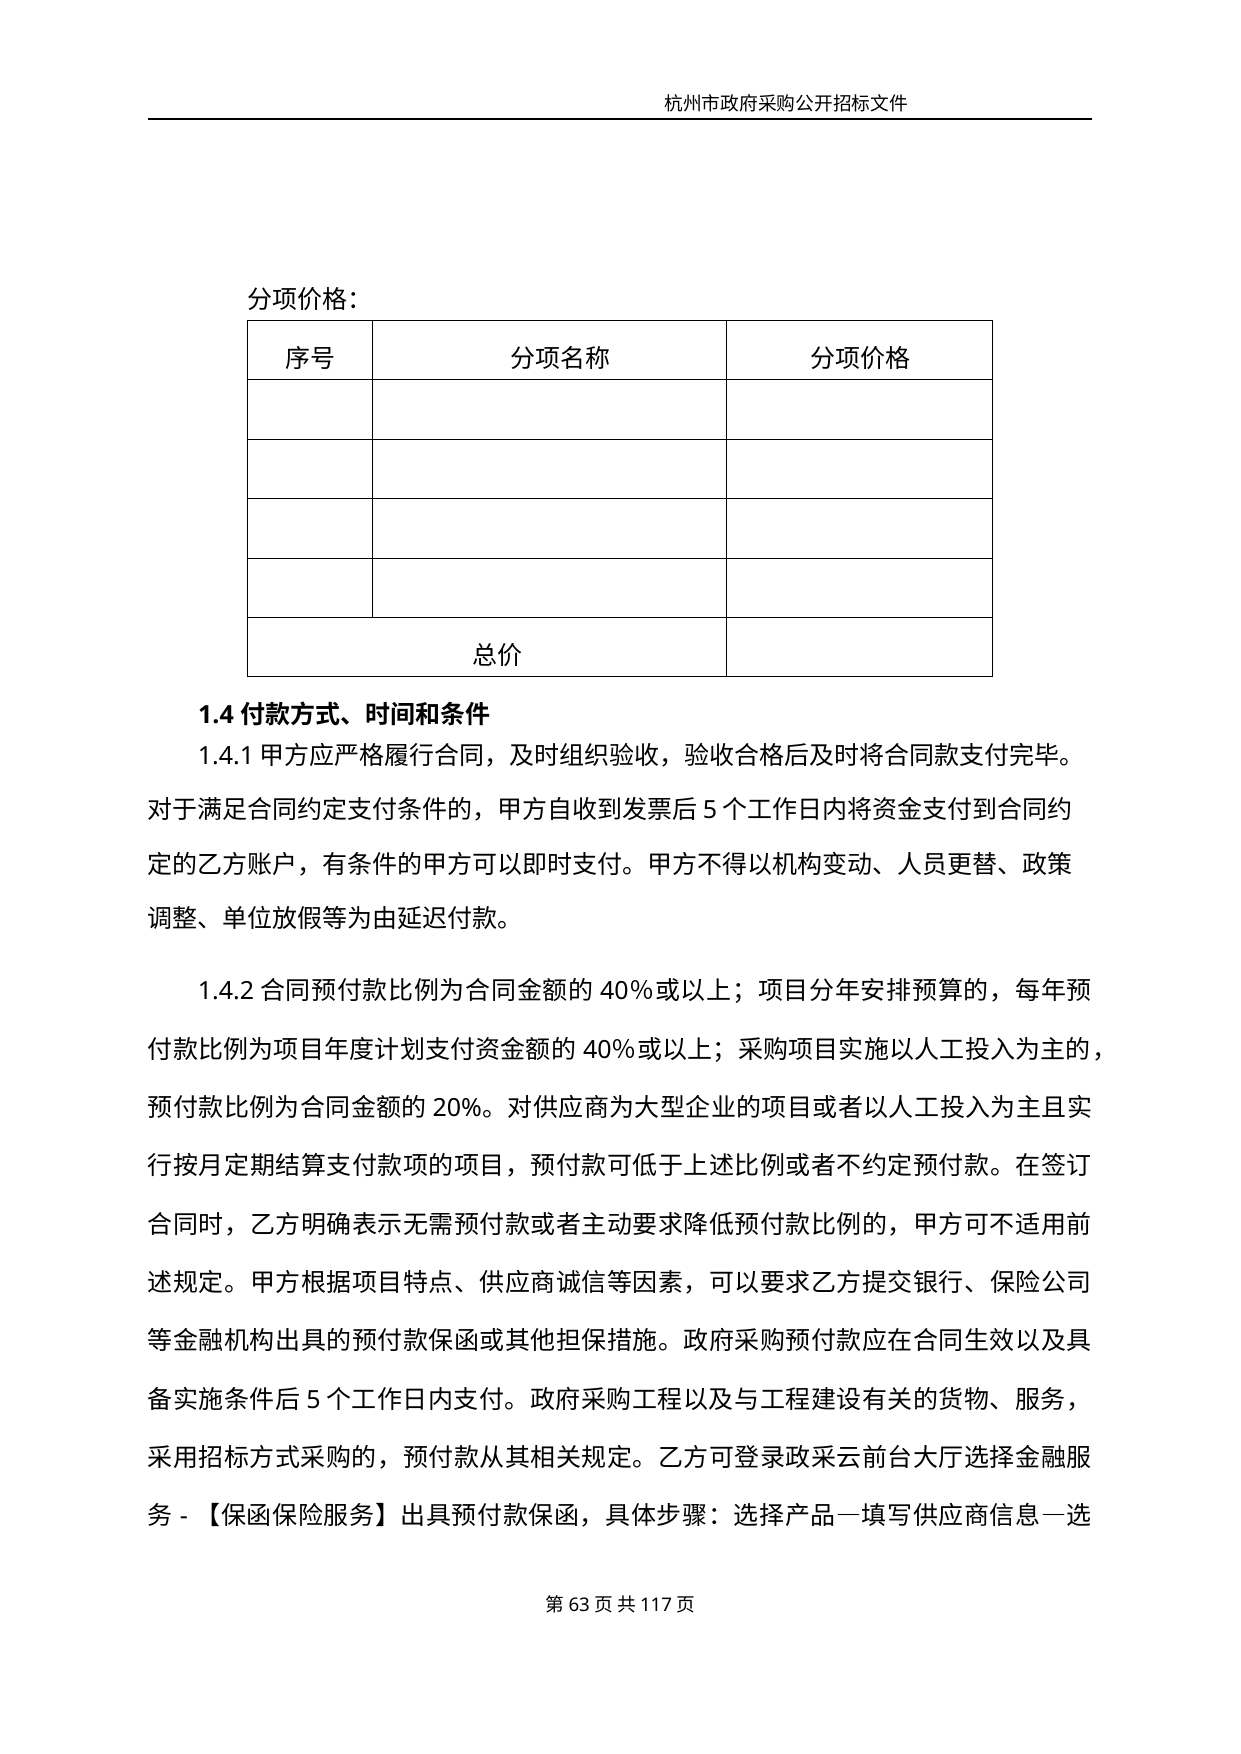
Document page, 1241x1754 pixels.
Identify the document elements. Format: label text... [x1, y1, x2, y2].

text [148, 953, 1092, 1536]
text 1.4.1甲方应严格履行合同，及时组织验收，验收合格后及时将合同款支付完毕。对于满足合同约定支付条件的，甲方自收到发票后5个工作日内将资金支付到合同约定的乙方账户，有条件的甲方可以即时支付。甲方不得以机构变动、人员更替、政策调整、单位放假等为由延迟付款。 [148, 736, 1092, 935]
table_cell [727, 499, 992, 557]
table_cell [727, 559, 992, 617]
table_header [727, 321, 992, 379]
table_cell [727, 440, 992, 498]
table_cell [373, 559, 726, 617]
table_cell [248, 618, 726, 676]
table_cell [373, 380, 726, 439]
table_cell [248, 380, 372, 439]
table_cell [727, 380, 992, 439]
text 1.4 付款方式、时间和条件 [148, 677, 1092, 736]
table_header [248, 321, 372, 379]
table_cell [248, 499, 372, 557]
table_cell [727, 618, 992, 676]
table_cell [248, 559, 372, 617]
text 分项价格： [148, 262, 1092, 320]
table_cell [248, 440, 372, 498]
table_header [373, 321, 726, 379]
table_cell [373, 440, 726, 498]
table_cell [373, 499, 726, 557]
